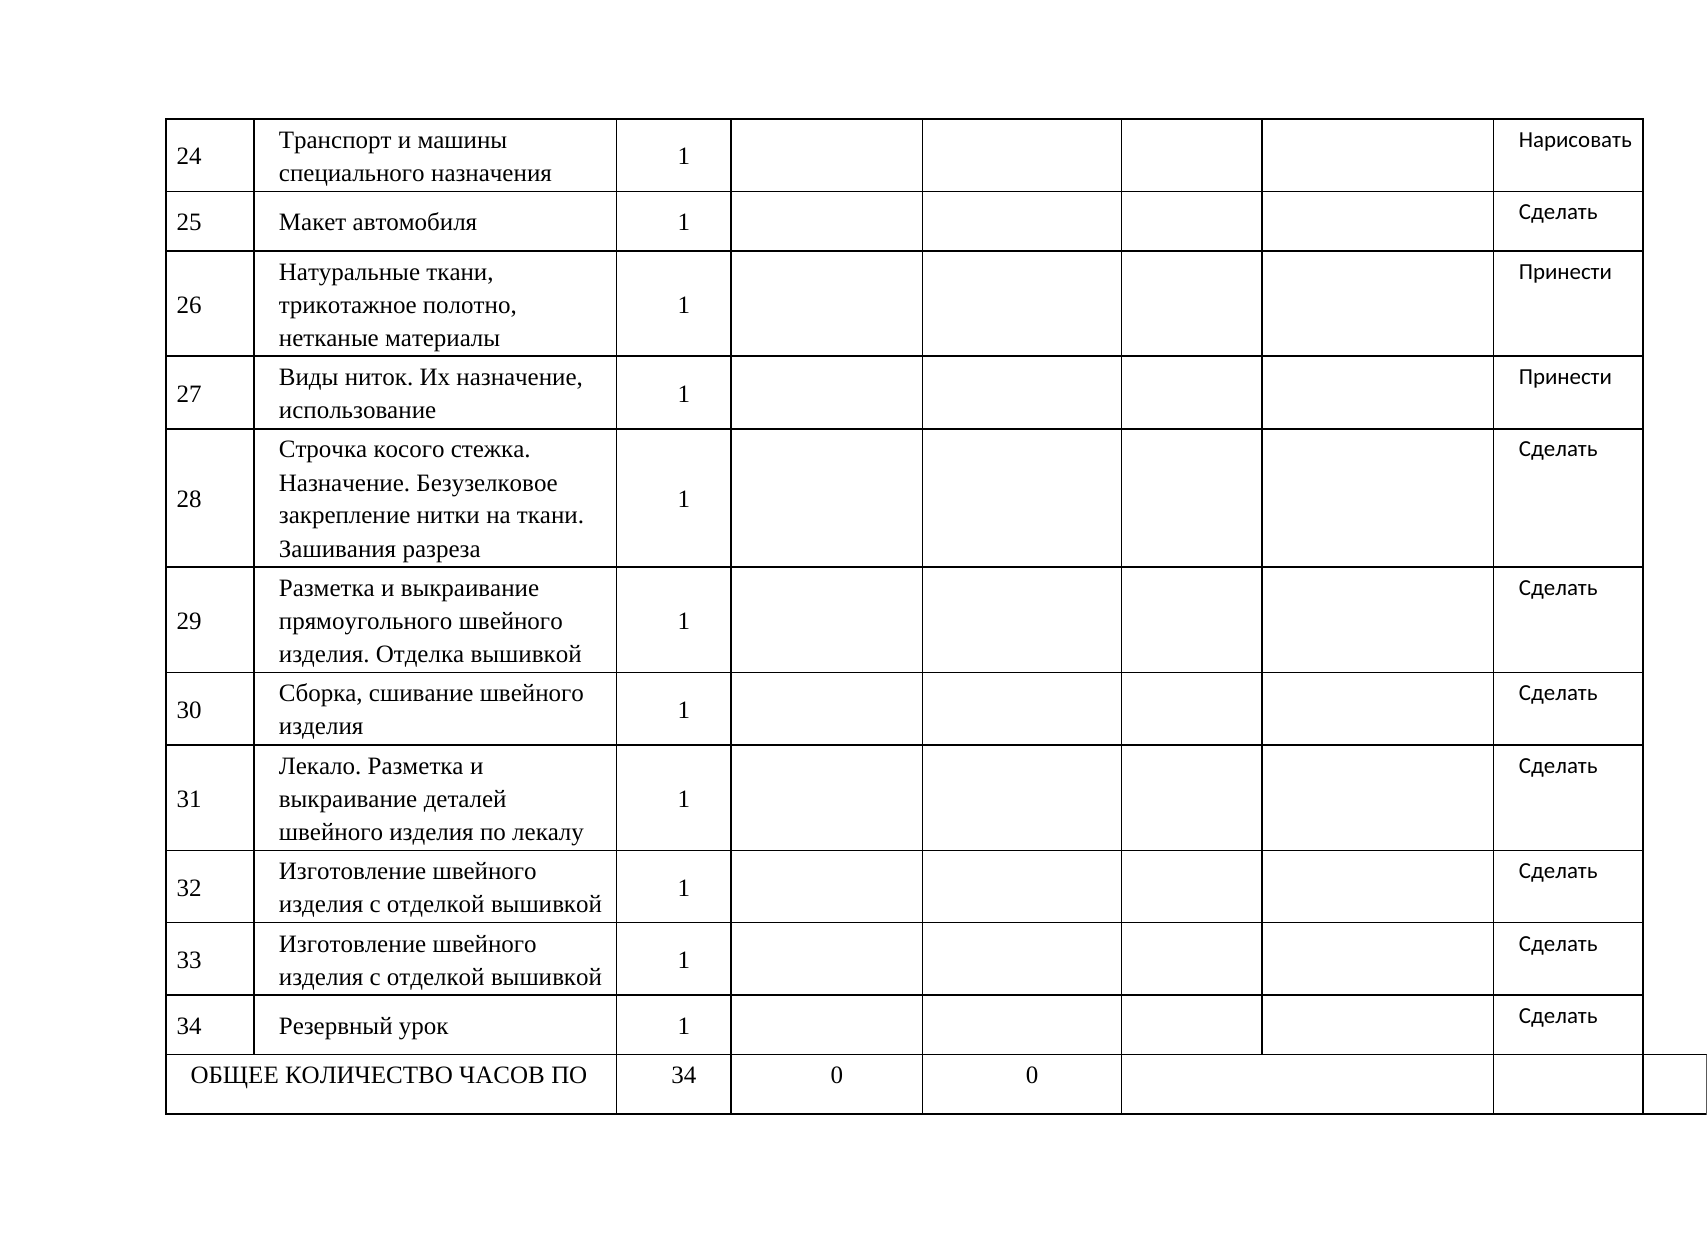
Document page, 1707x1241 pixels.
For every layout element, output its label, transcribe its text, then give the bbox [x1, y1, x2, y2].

table_cell [1122, 851, 1261, 922]
table_cell [732, 673, 922, 744]
table_cell 1 [617, 851, 730, 922]
table_cell [1122, 673, 1261, 744]
table_cell [1263, 252, 1493, 355]
table_cell [732, 996, 922, 1054]
table_cell Изготовление швейного изделия с отделкой вышивкой [255, 851, 616, 922]
table_cell Лекало. Разметка и выкраивание деталей швейного изделия по лекалу [255, 746, 616, 849]
table_cell 1 [617, 996, 730, 1054]
table_cell [732, 851, 922, 922]
table_cell [732, 192, 922, 250]
table_cell 1 [617, 120, 730, 191]
table_cell 32 [167, 851, 253, 922]
table_cell Натуральные ткани, трикотажное полотно, нетканые материалы [255, 252, 616, 355]
table_cell [1263, 192, 1493, 250]
table_cell Сделать [1494, 851, 1642, 922]
table_cell 30 [167, 673, 253, 744]
table_cell Сделать [1494, 430, 1642, 566]
table_cell [923, 996, 1121, 1054]
table_cell 26 [167, 252, 253, 355]
table_cell [1122, 120, 1261, 191]
table_cell [732, 252, 922, 355]
table_cell 1 [617, 746, 730, 849]
table_cell [1263, 851, 1493, 922]
table_cell [732, 568, 922, 672]
table_cell Разметка и выкраивание прямоугольного швейного изделия. Отделка вышивкой [255, 568, 616, 672]
table_cell 0 [923, 1055, 1121, 1113]
table_cell 1 [617, 430, 730, 566]
table_cell 28 [167, 430, 253, 566]
table_cell Принести [1494, 357, 1642, 428]
table_cell 1 [617, 357, 730, 428]
table_cell [1263, 430, 1493, 566]
table_cell [1122, 1055, 1493, 1113]
table_cell [923, 192, 1121, 250]
table_cell [1263, 746, 1493, 849]
table_cell Изготовление швейного изделия с отделкой вышивкой [255, 923, 616, 994]
table_cell [1122, 357, 1261, 428]
table_cell [732, 120, 922, 191]
table_cell 24 [167, 120, 253, 191]
table_cell [923, 851, 1121, 922]
table_cell Транспорт и машины специального назначения [255, 120, 616, 191]
table_cell 34 [167, 996, 253, 1054]
table_cell 1 [617, 252, 730, 355]
table_cell Сделать [1494, 996, 1642, 1054]
table_cell 1 [617, 923, 730, 994]
table_cell 33 [167, 923, 253, 994]
table_cell 1 [617, 568, 730, 672]
table_cell [732, 357, 922, 428]
table_cell [1263, 568, 1493, 672]
table_cell 25 [167, 192, 253, 250]
table_cell [923, 923, 1121, 994]
table_cell [1263, 120, 1493, 191]
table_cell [167, 1055, 616, 1113]
table_cell [923, 357, 1121, 428]
table_cell [1122, 252, 1261, 355]
table_cell 1 [617, 192, 730, 250]
table_cell Сделать [1494, 673, 1642, 744]
table_cell Резервный урок [255, 996, 616, 1054]
table_cell Сделать [1494, 192, 1642, 250]
table_cell Сборка, сшивание швейного изделия [255, 673, 616, 744]
table_cell [1263, 357, 1493, 428]
table_cell [923, 120, 1121, 191]
table_cell Строчка косого стежка. Назначение. Безузелковое закрепление нитки на ткани. Зашивания разреза [255, 430, 616, 566]
table_cell Сделать [1494, 923, 1642, 994]
table_cell [1644, 1055, 1706, 1113]
table_cell [1122, 746, 1261, 849]
table_cell Сделать [1494, 568, 1642, 672]
table_cell Нарисовать [1494, 120, 1642, 191]
table_cell [732, 923, 922, 994]
table_cell [1122, 192, 1261, 250]
table_cell [732, 746, 922, 849]
table_cell Принести [1494, 252, 1642, 355]
table_cell 1 [617, 673, 730, 744]
table_cell [1263, 673, 1493, 744]
table_cell [732, 430, 922, 566]
table_cell [923, 430, 1121, 566]
table_cell [1122, 430, 1261, 566]
table_cell 34 [617, 1055, 730, 1113]
table_cell 27 [167, 357, 253, 428]
table_cell 0 [732, 1055, 922, 1113]
table_cell 31 [167, 746, 253, 849]
table_cell [1122, 568, 1261, 672]
table_cell [923, 746, 1121, 849]
table_cell [1494, 1055, 1642, 1113]
table_cell [1263, 996, 1493, 1054]
table_cell [923, 252, 1121, 355]
table_cell Макет автомобиля [255, 192, 616, 250]
table_cell [923, 568, 1121, 672]
table_cell [1263, 923, 1493, 994]
table_cell [1122, 996, 1261, 1054]
table_cell Сделать [1494, 746, 1642, 849]
table_cell Виды ниток. Их назначение, использование [255, 357, 616, 428]
table_cell [923, 673, 1121, 744]
table_cell [1122, 923, 1261, 994]
table_cell 29 [167, 568, 253, 672]
